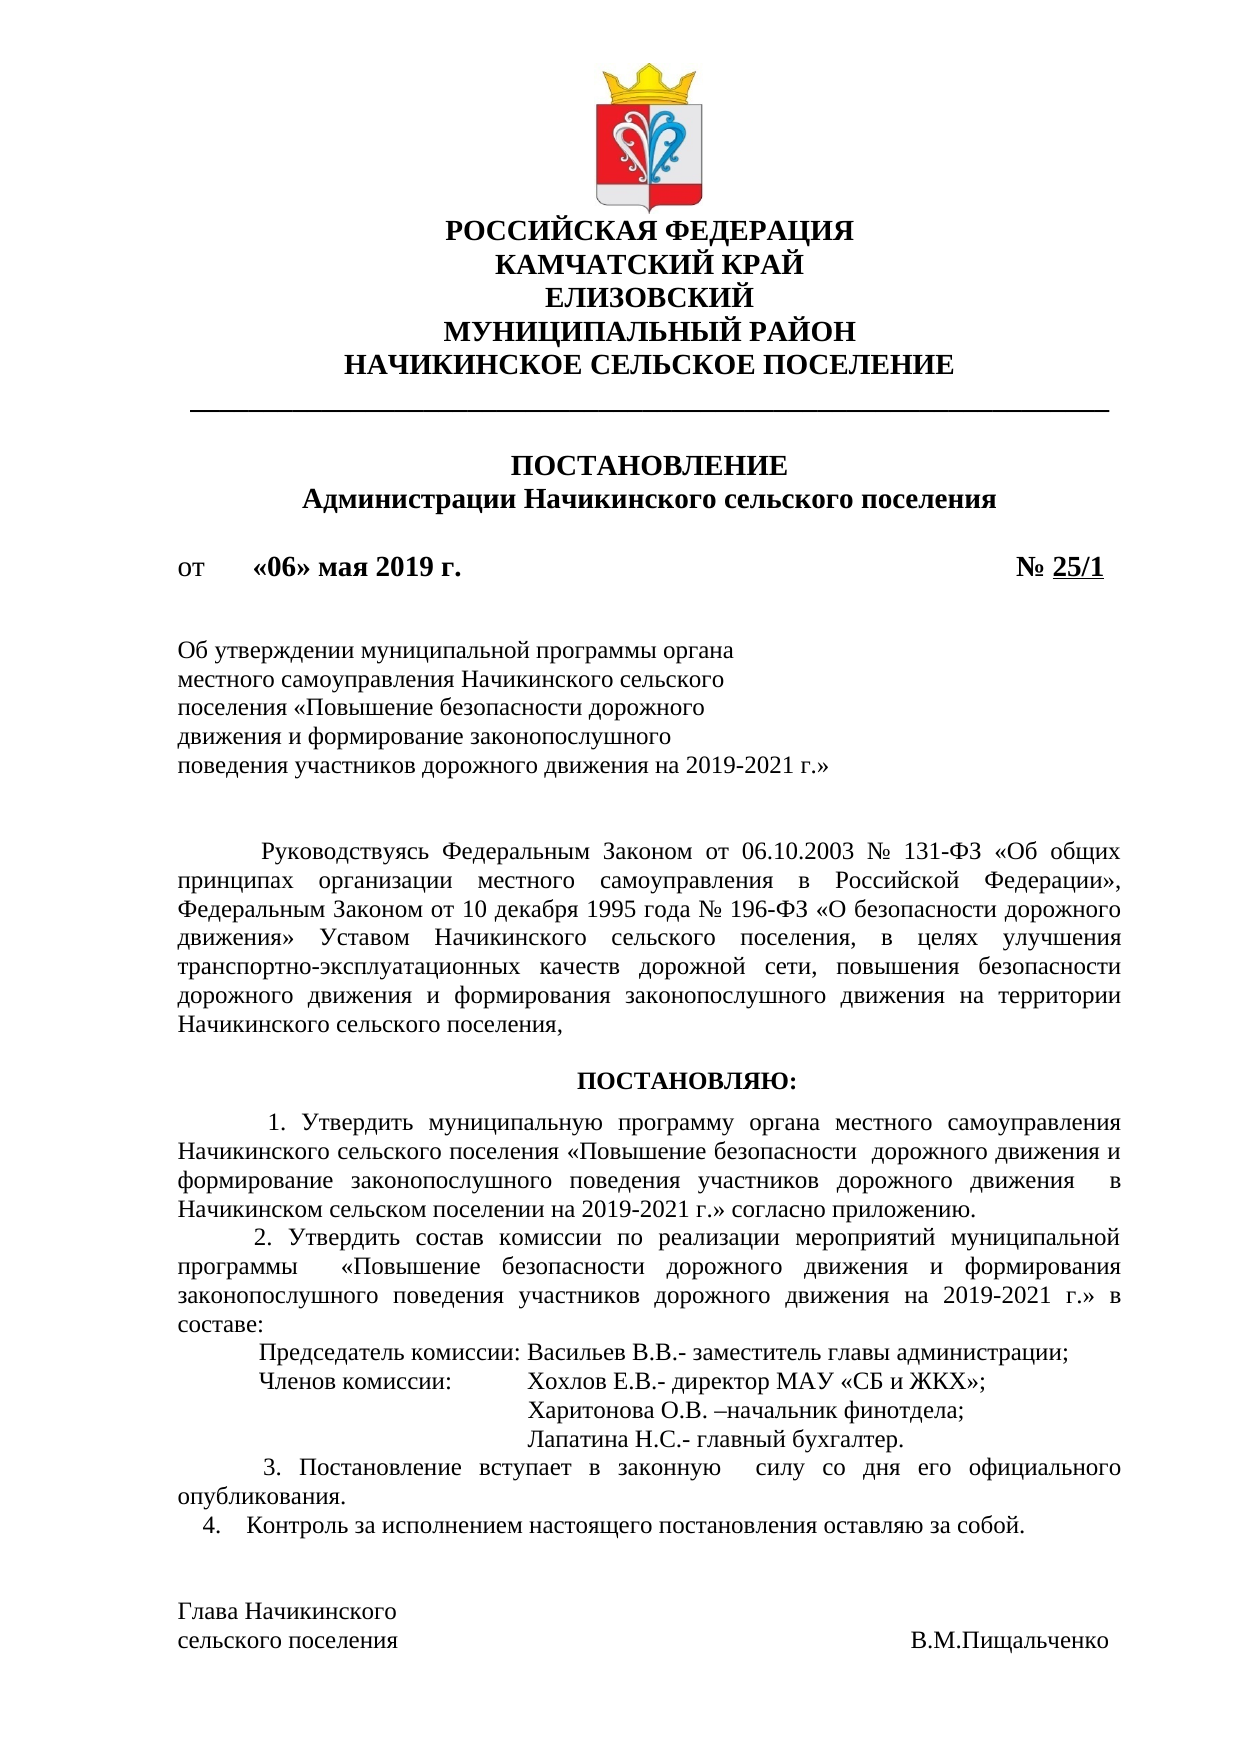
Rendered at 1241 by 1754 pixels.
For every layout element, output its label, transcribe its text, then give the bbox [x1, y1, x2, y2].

picture [594, 63, 705, 214]
text НАЧИКИНСКОЕ СЕЛЬСКОЕ ПОСЕЛЕНИЕ [177, 347, 1122, 381]
text движения и формирование законопослушного [177, 721, 1122, 750]
text Об утверждении муниципальной программы органа [177, 635, 1122, 664]
text КАМЧАТСКИЙ КРАЙ [177, 247, 1122, 280]
text Членов комиссии: Хохлов Е.В.- директор МАУ «СБ и ЖКХ»; [177, 1366, 1122, 1395]
text 2. Утвердить состав комиссии по реализации мероприятий муниципальной программы «Повышение безопасности дорожного движения и формирования законопослушного поведения участников дорожного движения на 2019-2021 г.» в составе: Председатель комиссии: Васильев В.В.- заместитель главы администрации; [177, 1222, 1122, 1366]
text местного самоуправления Начикинского сельского [177, 664, 1122, 692]
text 1. Утвердить муниципальную программу органа местного самоуправления Начикинского сельского поселения «Повышение безопасности дорожного движения и формирование законопослушного поведения участников дорожного движения в Начикинском сельском поселении на 2019-2021 г.» согласно приложению. [177, 1107, 1122, 1222]
text Глава Начикинского [177, 1596, 1119, 1625]
text Руководствуясь Федеральным Законом от 06.10.2003 № 131-ФЗ «Об общих принципах организации местного самоуправления в Российской Федерации», Федеральным Законом от 10 декабря 1995 года № 196-ФЗ «О безопасности дорожного движения» Уставом Начикинского сельского поселения, в целях улучшения транспортно-эксплуатационных качеств дорожной сети, повышения безопасности дорожного движения и формирования законопослушного движения на территории Начикинского сельского поселения, [177, 836, 1122, 1037]
text 3. Постановление вступает в законную силу со дня его официального опубликования. [177, 1452, 1122, 1510]
text поселения «Повышение безопасности дорожного [177, 692, 1122, 721]
text _______________________________________________________________ [177, 381, 1122, 414]
text Администрации Начикинского сельского поселения [177, 482, 1122, 515]
text 4. Контроль за исполнением настоящего постановления оставляю за собой. [177, 1510, 1119, 1539]
text МУНИЦИПАЛЬНЫЙ РАЙОН [177, 314, 1122, 347]
text от «06» мая 2019 г. № 25/1 [177, 549, 1122, 582]
text ЕЛИЗОВСКИЙ [177, 280, 1122, 314]
text сельского поселения В.М.Пищальченко [177, 1625, 1119, 1654]
text ПОСТАНОВЛЯЮ: [177, 1066, 1122, 1095]
text Харитонова О.В. –начальник финотдела; [177, 1395, 1122, 1424]
text РОССИЙСКАЯ ФЕДЕРАЦИЯ [177, 213, 1122, 247]
text Лапатина Н.С.- главный бухгалтер. [177, 1424, 1122, 1452]
text ПОСТАНОВЛЕНИЕ [177, 448, 1122, 482]
text поведения участников дорожного движения на 2019-2021 г.» [177, 750, 1122, 779]
